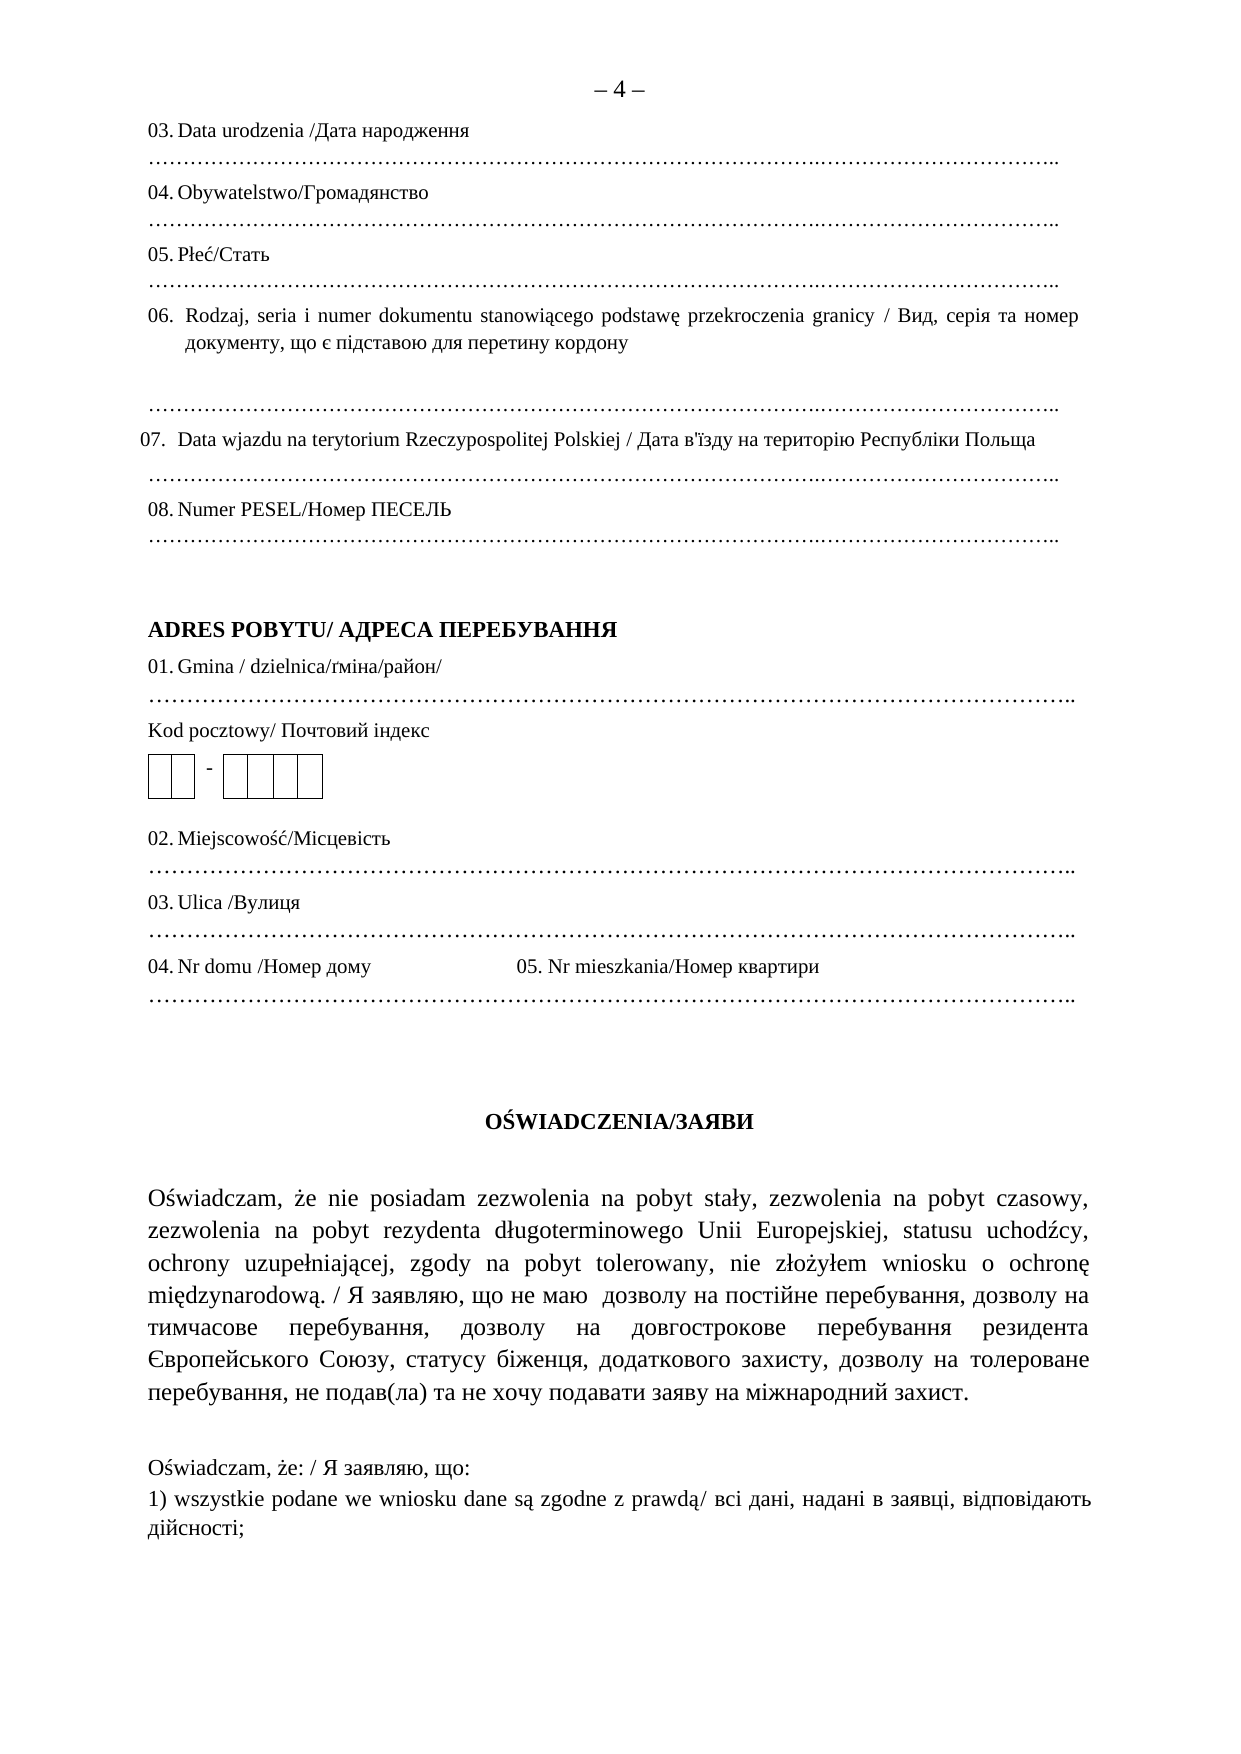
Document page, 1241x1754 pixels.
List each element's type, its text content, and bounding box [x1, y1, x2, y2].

list Data wjazdu na terytorium Rzeczypospolitej Polskiej / Дата в'їзду на територію Республіки Польща [140, 426, 1079, 451]
table_header [274, 755, 297, 798]
text Kod pocztowy/ Почтовий індекс [148, 718, 1091, 742]
table_header [224, 755, 247, 798]
text ………………………………………………………………………………………………………….. [148, 981, 1091, 1007]
text 1) wszystkie podane we wniosku dane są zgodne z prawdą/ всі дані, надані в заявці, відповідають дійсності; [148, 1484, 1093, 1540]
list Obywatelstwo/Громадянство [148, 180, 1079, 204]
list Rodzaj, seria i numer dokumentu stanowiącego podstawę przekroczenia granicy / Вид, серія та номер документу, що є підставою для перетину кордону [148, 303, 1079, 354]
text OŚWIADCZENIA/ЗАЯВИ [148, 1108, 1091, 1135]
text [148, 206, 1091, 231]
list Płeć/Стать [148, 241, 1079, 266]
text ………………………………………………………………………………………………………….. [148, 852, 1091, 879]
list Miejscowość/Місцевість [148, 826, 1079, 850]
table_header [248, 755, 273, 798]
text …………………………………………………………………………………….…………………………….. [148, 268, 1091, 292]
text ADRES POBYTU/ АДРЕСА ПЕРЕБУВАННЯ [148, 616, 1091, 643]
list Ulica /Вулиця [148, 890, 1079, 914]
table_header [149, 755, 171, 798]
list Numer PESEL/Номер ПЕСЕЛЬ [148, 496, 1079, 521]
list Nr domu /Номер дому 05. Nr mieszkania/Номер квартири [148, 954, 1079, 978]
table_header - [195, 754, 223, 798]
text ………………………………………………………………………………………………………….. [148, 681, 1091, 707]
table_header [298, 755, 322, 798]
table_header [172, 755, 194, 798]
list Gmina / dzielnica/ґміна/район/ [148, 654, 1079, 678]
text Oświadczam, że: / Я заявляю, що: [148, 1454, 993, 1480]
text …………………………………………………………………………………….…………………………….. [148, 461, 1091, 486]
text Oświadczam, że nie posiadam zezwolenia na pobyt stały, zezwolenia na pobyt czasowy, zezwolenia na pobyt rezydenta długoterminowego Unii Europejskiej, statusu uchodźcy, ochrony uzupełniającej, zgody na pobyt tolerowany, nie złożyłem wniosku o ochronę międzynarodową. / Я заявляю, що не маю дозволу на постійне перебування, дозволу на тимчасове перебування, дозволу на довгострокове перебування резидента Європейського Союзу, статусу біженця, додаткового захисту, дозволу на толероване перебування, не подав(ла) та не хочу подавати заяву на міжнародний захист. [148, 1183, 1089, 1405]
text …………………………………………………………………………………….…………………………….. [148, 523, 1091, 547]
list Data urodzenia /Дата народження [148, 118, 1079, 142]
text ………………………………………………………………………………………………………….. [148, 917, 1091, 943]
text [148, 145, 1091, 169]
text …………………………………………………………………………………….…………………………….. [148, 391, 1091, 416]
